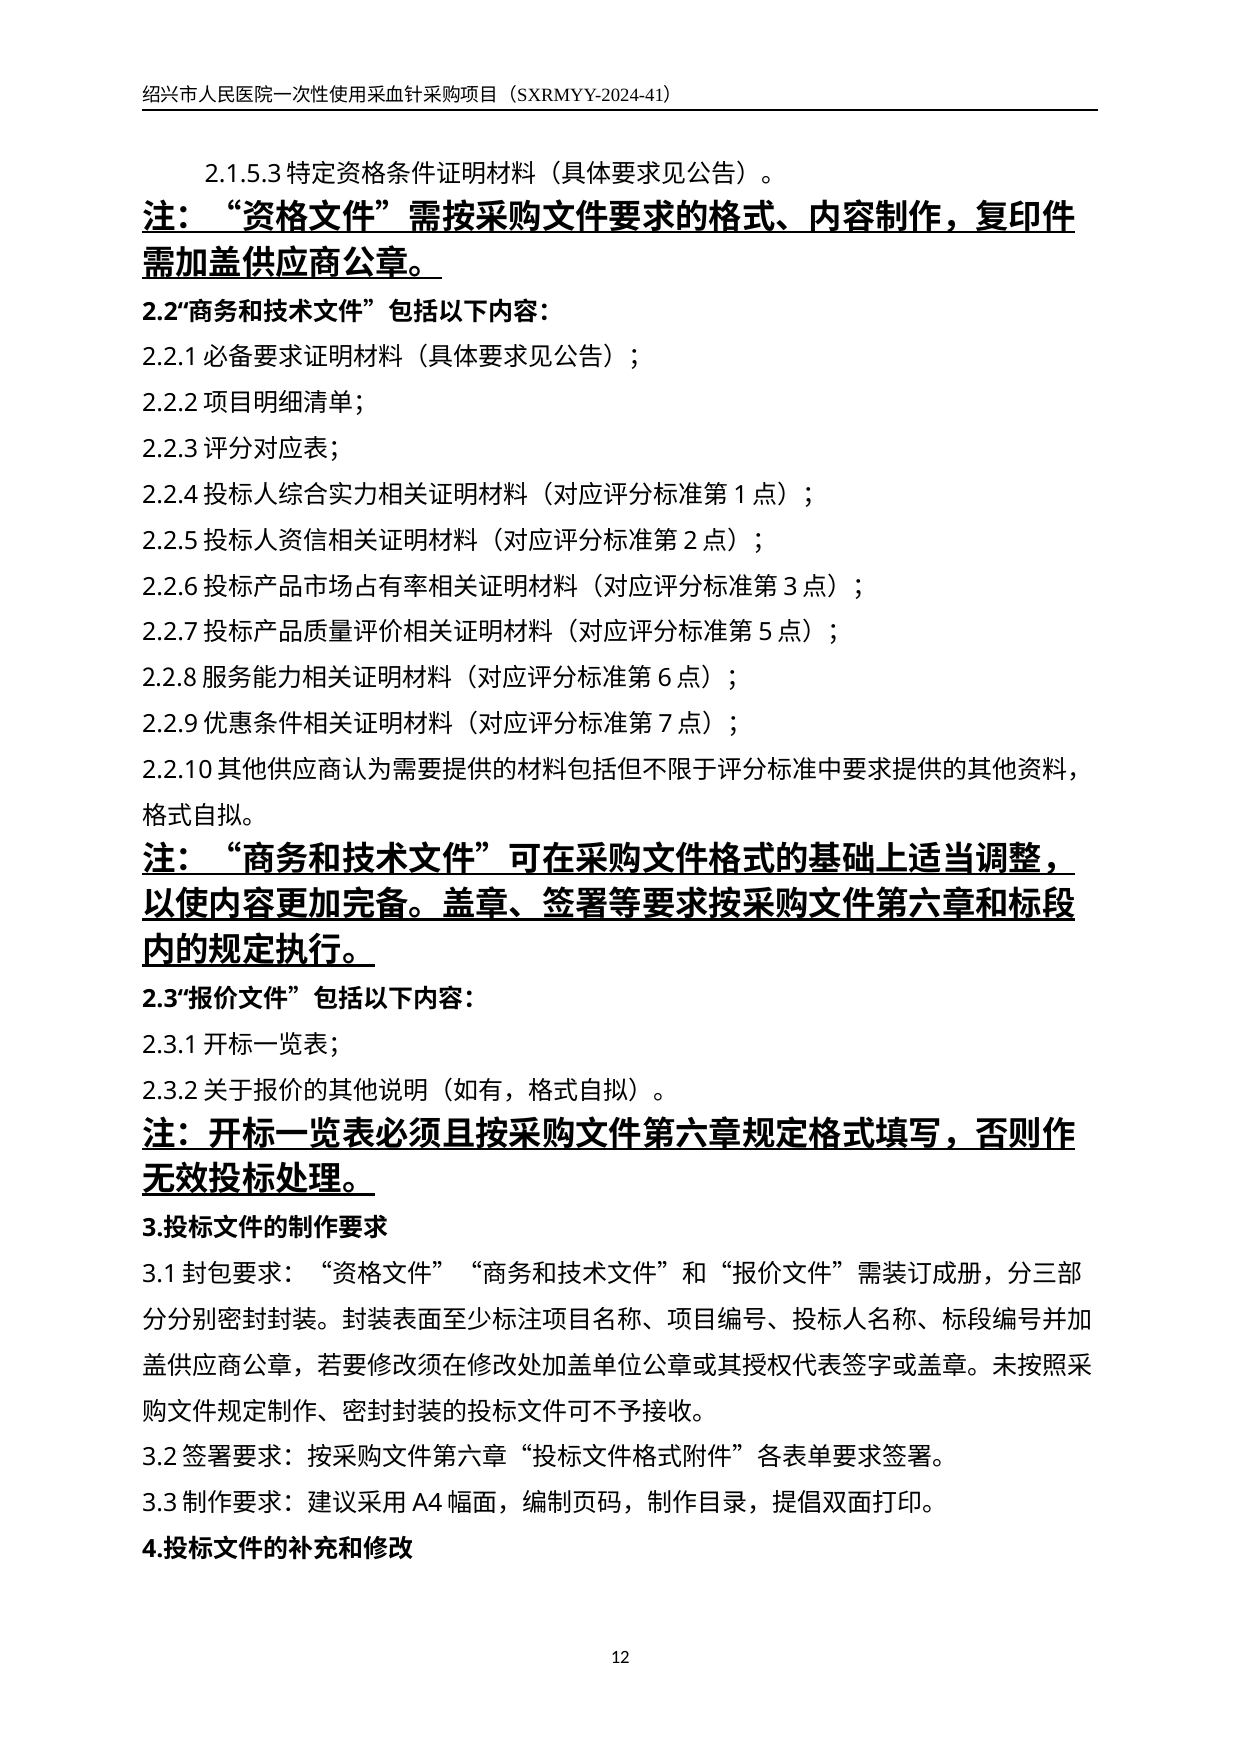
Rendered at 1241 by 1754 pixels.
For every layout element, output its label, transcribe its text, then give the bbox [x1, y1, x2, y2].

text 4.投标文件的补充和修改 [142, 1521, 1098, 1567]
text 2.2.4投标人综合实力相关证明材料（对应评分标准第1点）； [142, 467, 1098, 512]
text 2.2.2项目明细清单； [142, 375, 1098, 421]
text 3.1封包要求：“资格文件”“商务和技术文件”和“报价文件”需装订成册，分三部分分别密封封装。封装表面至少标注项目名称、项目编号、投标人名称、标段编号并加盖供应商公章，若要修改须在修改处加盖单位公章或其授权代表签字或盖章。未按照采购文件规定制作、密封封装的投标文件可不予接收。 [142, 1246, 1098, 1429]
text 注：“商务和技术文件”可在采购文件格式的基础上适当调整，以使内容更加完备。盖章、签署等要求按采购文件第六章和标段内的规定执行。 [142, 833, 1098, 971]
text 3.2签署要求：按采购文件第六章“投标文件格式附件”各表单要求签署。 [142, 1429, 1098, 1475]
text 2.1.5.3特定资格条件证明材料（具体要求见公告）。 [142, 146, 1098, 192]
text 2.2.6投标产品市场占有率相关证明材料（对应评分标准第3点）； [142, 558, 1098, 604]
text 2.2.1必备要求证明材料（具体要求见公告）； [142, 329, 1098, 375]
text 2.2“商务和技术文件”包括以下内容： [142, 283, 1098, 329]
text 3.3制作要求：建议采用A4幅面，编制页码，制作目录，提倡双面打印。 [142, 1475, 1098, 1521]
text 2.3.2关于报价的其他说明（如有，格式自拟）。 [142, 1062, 1098, 1108]
text 2.2.10其他供应商认为需要提供的材料包括但不限于评分标准中要求提供的其他资料，格式自拟。 [142, 742, 1098, 833]
text 2.3“报价文件”包括以下内容： [142, 971, 1098, 1017]
text 3.投标文件的制作要求 [142, 1200, 1098, 1246]
text 2.2.3评分对应表； [142, 421, 1098, 467]
text 2.3.1开标一览表； [142, 1017, 1098, 1062]
text 2.2.9优惠条件相关证明材料（对应评分标准第7点）； [142, 696, 1098, 742]
text 注：“资格文件”需按采购文件要求的格式、内容制作，复印件需加盖供应商公章。 [142, 192, 1098, 283]
text 2.2.8服务能力相关证明材料（对应评分标准第6点）； [142, 650, 1098, 696]
text 2.2.5投标人资信相关证明材料（对应评分标准第2点）； [142, 512, 1098, 558]
text 注：开标一览表必须且按采购文件第六章规定格式填写，否则作无效投标处理。 [142, 1108, 1098, 1200]
text 2.2.7投标产品质量评价相关证明材料（对应评分标准第5点）； [142, 604, 1098, 650]
